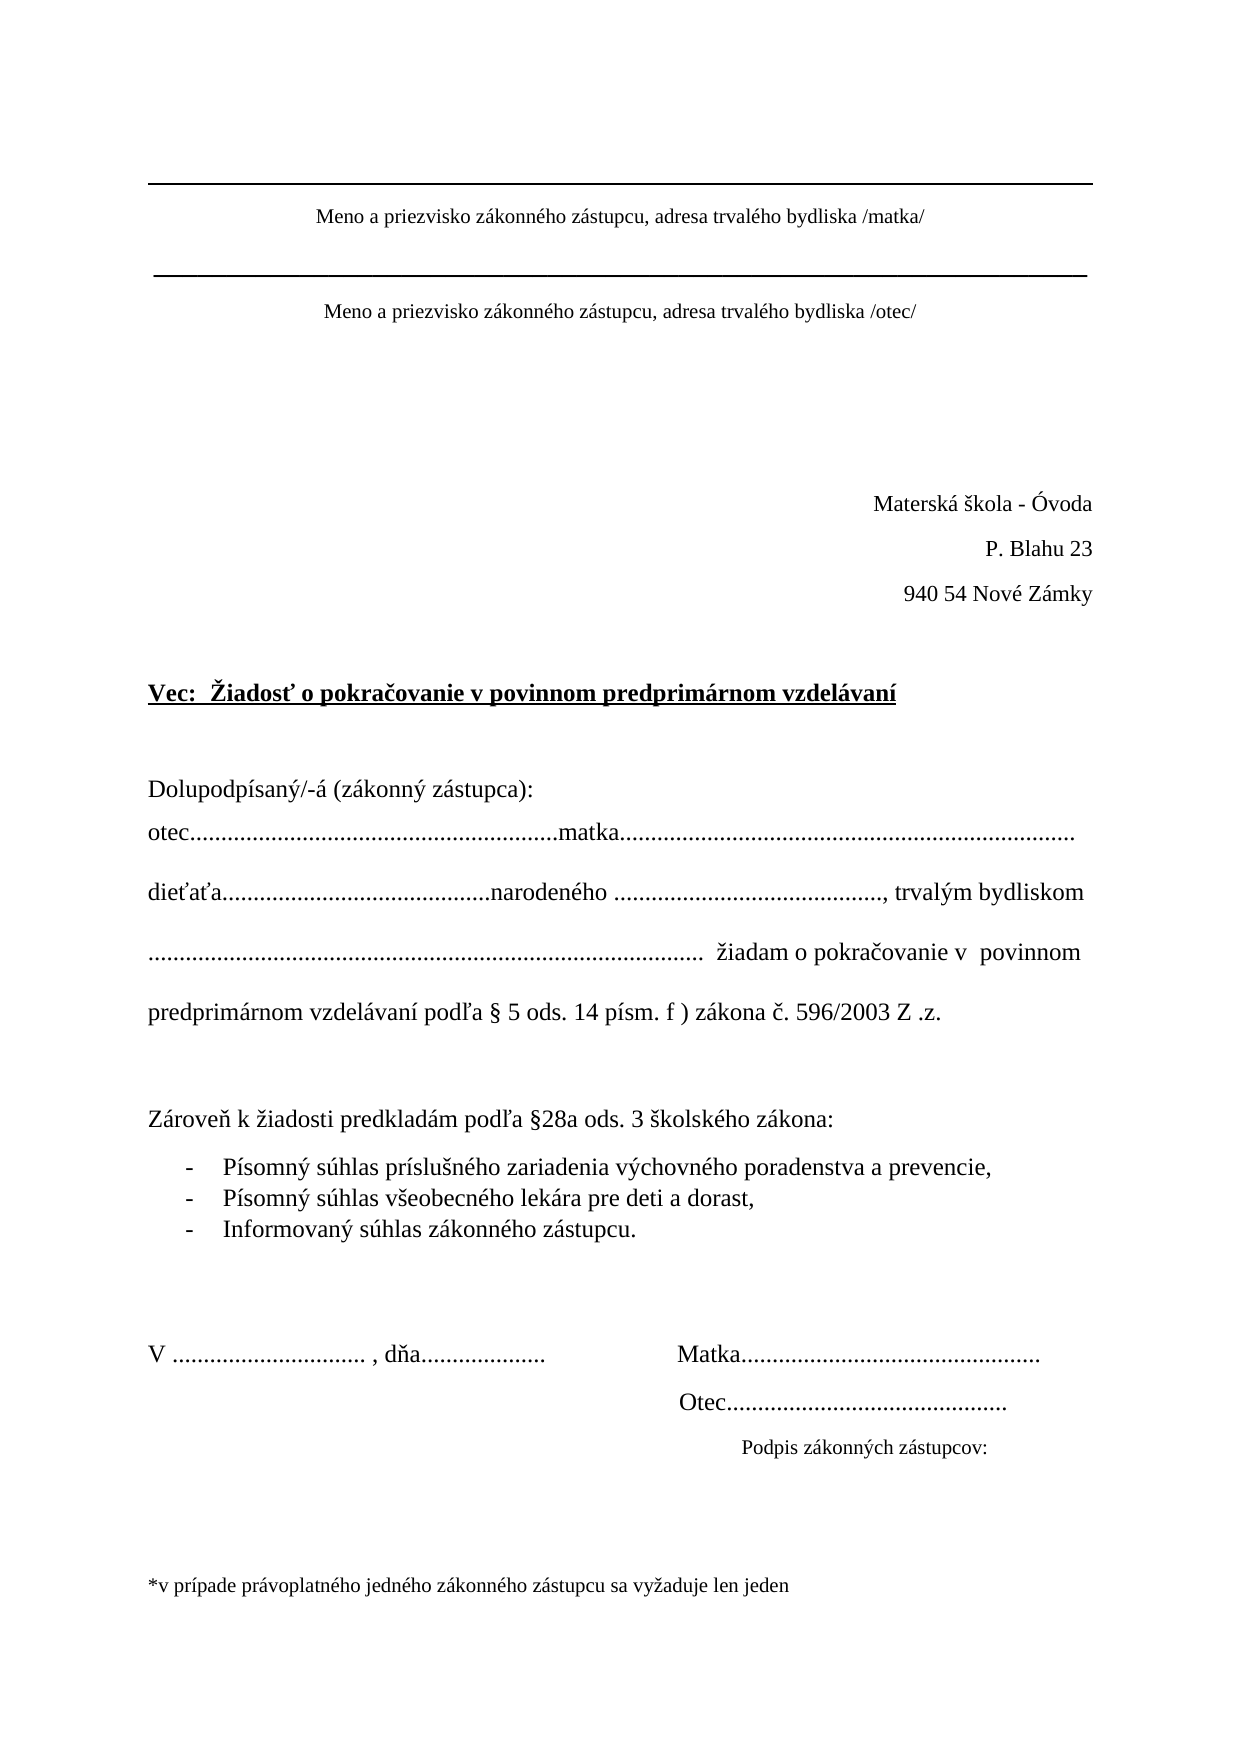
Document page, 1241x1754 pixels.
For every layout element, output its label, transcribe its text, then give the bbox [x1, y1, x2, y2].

text Zároveň k žiadosti predkladám podľa §28a ods. 3 školského zákona: [148, 1104, 1093, 1133]
text Meno a priezvisko zákonného zástupcu, adresa trvalého bydliska /matka/ [148, 204, 1093, 228]
text ________________________________________________________________ [148, 247, 1093, 280]
list Písomný súhlas príslušného zariadenia výchovného poradenstva a prevencie, [185, 1152, 1093, 1181]
text 940 54 Nové Zámky [148, 581, 1093, 607]
text ......................................................................................... žiadam o pokračovanie v povinnom [148, 937, 1093, 966]
list Písomný súhlas všeobecného lekára pre deti a dorast, [185, 1183, 1093, 1212]
text *v prípade právoplatného jedného zákonného zástupcu sa vyžaduje len jeden [148, 1573, 1093, 1597]
text predprimárnom vzdelávaní podľa § 5 ods. 14 písm. f ) zákona č. 596/2003 Z .z. [148, 997, 1093, 1025]
text V ............................... , dňa.................... Matka................................................ [148, 1339, 1093, 1368]
text Otec............................................. [148, 1387, 1093, 1416]
text Meno a priezvisko zákonného zástupcu, adresa trvalého bydliska /otec/ [148, 299, 1093, 323]
text Materská škola - Óvoda [148, 490, 1093, 517]
text Dolupodpísaný/-á (zákonný zástupca): otec...........................................................matka......................................................................... [148, 774, 1093, 846]
text Vec: Žiadosť o pokračovanie v povinnom predprimárnom vzdelávaní [148, 678, 1093, 707]
text Podpis zákonných zástupcov: [148, 1435, 1093, 1459]
list Informovaný súhlas zákonného zástupcu. [185, 1214, 1093, 1243]
text dieťaťa...........................................narodeného ..........................................., trvalým bydliskom [148, 877, 1093, 906]
text P. Blahu 23 [148, 535, 1093, 562]
